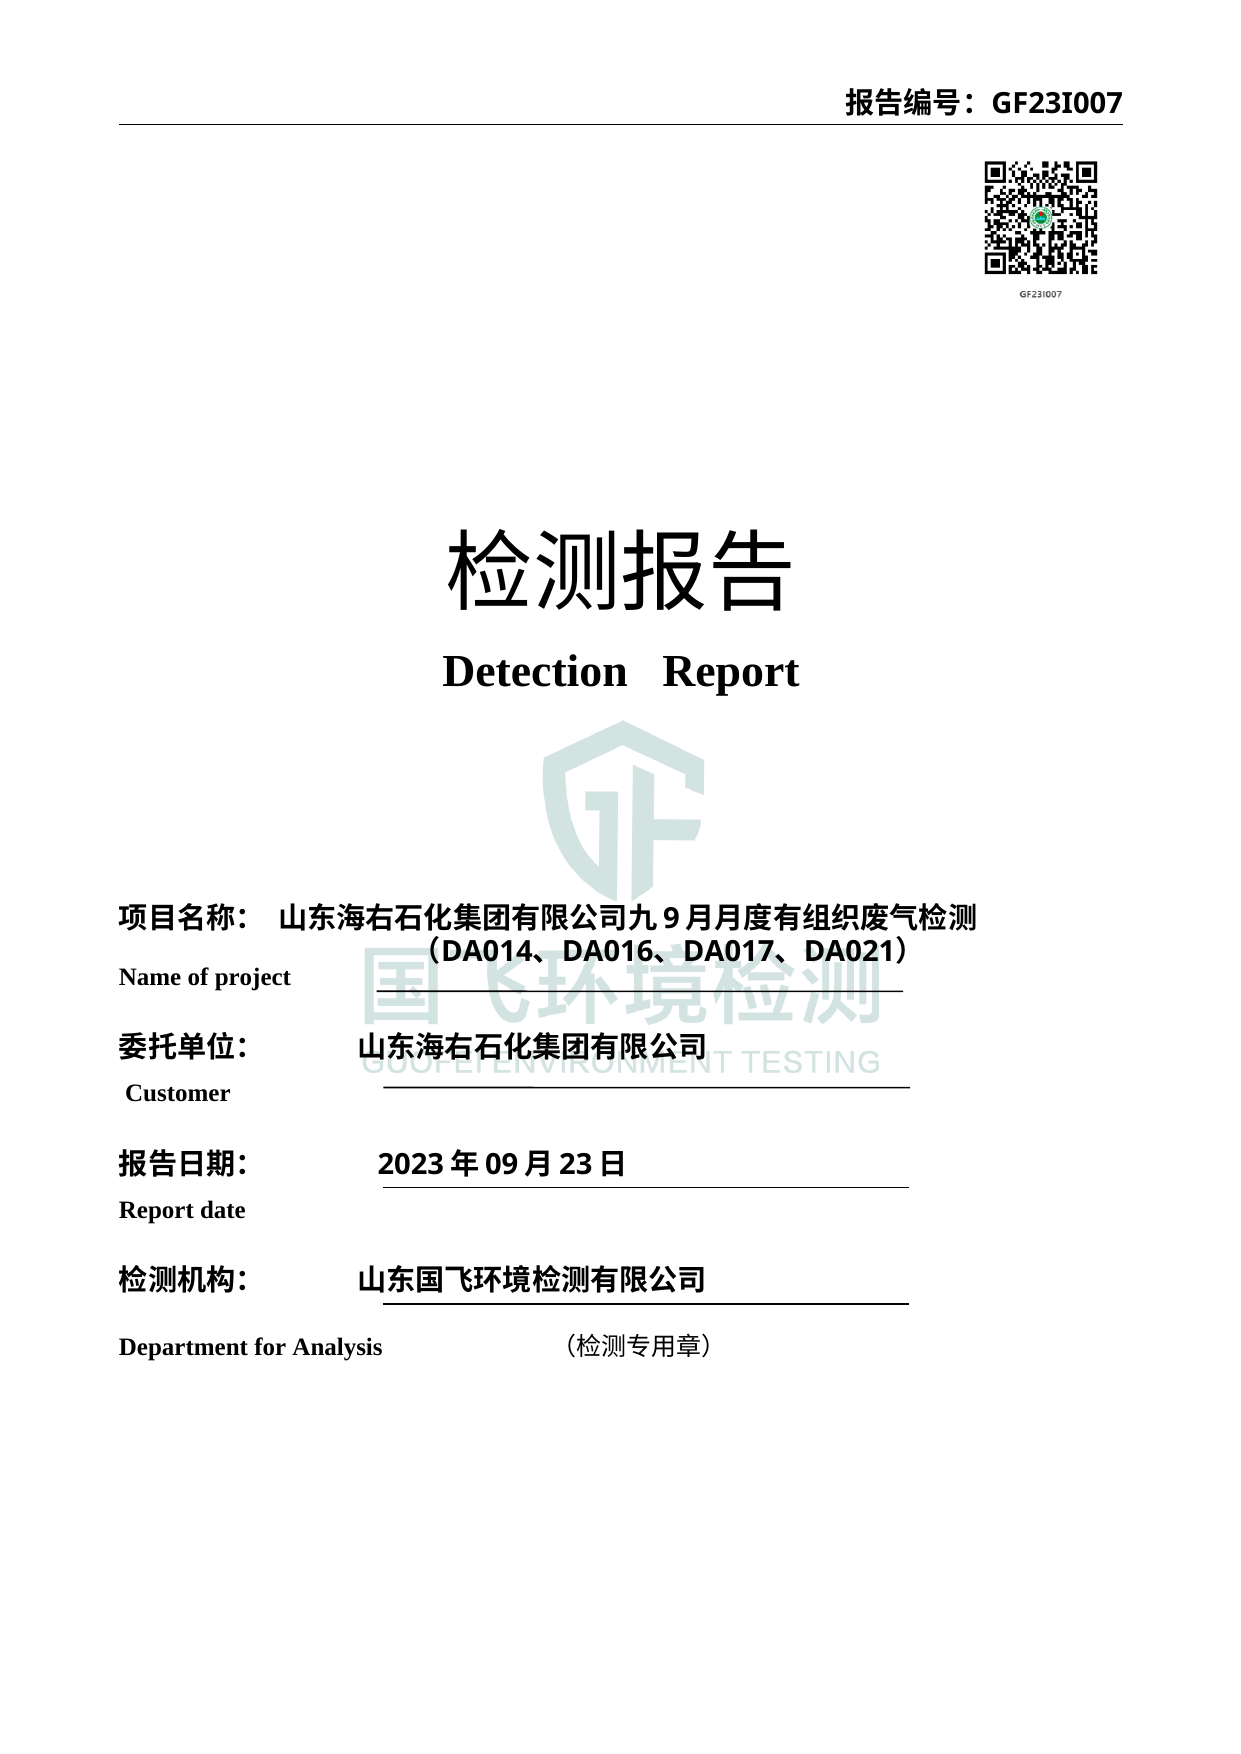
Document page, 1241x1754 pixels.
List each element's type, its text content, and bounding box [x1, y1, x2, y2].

text Report date [119, 1202, 1123, 1222]
text （DA014、DA016、DA017、DA021） [119, 935, 1123, 968]
text 报告日期： 2023年09月23日 [119, 1147, 1123, 1181]
text Name of project [119, 968, 1123, 989]
text Customer [119, 1085, 1123, 1106]
picture [972, 149, 1109, 300]
text 检测报告 [119, 523, 1122, 623]
text 委托单位： 山东海右石化集团有限公司 [119, 1031, 1123, 1064]
text 检测机构： 山东国飞环境检测有限公司 [119, 1264, 1123, 1297]
text Department for Analysis （检测专用章） [119, 1326, 1123, 1362]
text Detection Report [119, 644, 1123, 697]
text 项目名称： 山东海右石化集团有限公司九9月月度有组织废气检测 [119, 902, 1123, 935]
